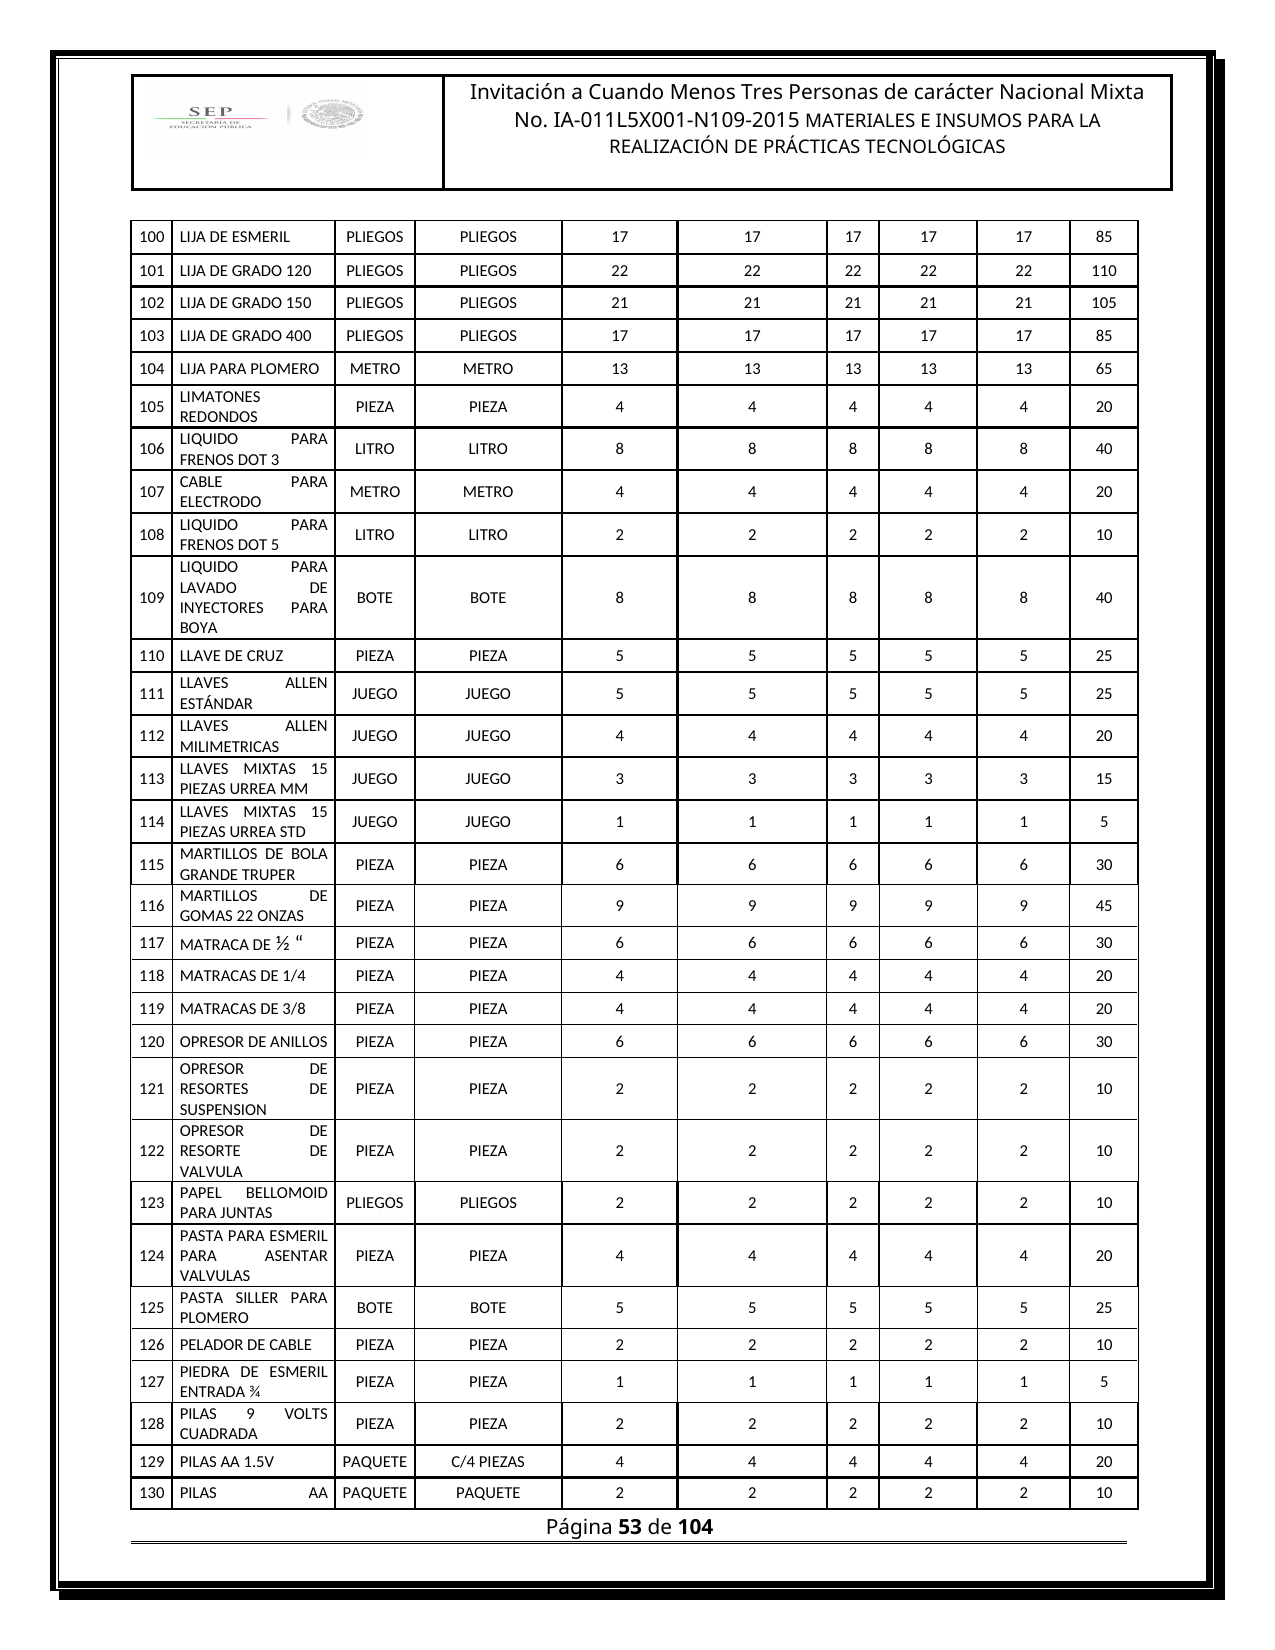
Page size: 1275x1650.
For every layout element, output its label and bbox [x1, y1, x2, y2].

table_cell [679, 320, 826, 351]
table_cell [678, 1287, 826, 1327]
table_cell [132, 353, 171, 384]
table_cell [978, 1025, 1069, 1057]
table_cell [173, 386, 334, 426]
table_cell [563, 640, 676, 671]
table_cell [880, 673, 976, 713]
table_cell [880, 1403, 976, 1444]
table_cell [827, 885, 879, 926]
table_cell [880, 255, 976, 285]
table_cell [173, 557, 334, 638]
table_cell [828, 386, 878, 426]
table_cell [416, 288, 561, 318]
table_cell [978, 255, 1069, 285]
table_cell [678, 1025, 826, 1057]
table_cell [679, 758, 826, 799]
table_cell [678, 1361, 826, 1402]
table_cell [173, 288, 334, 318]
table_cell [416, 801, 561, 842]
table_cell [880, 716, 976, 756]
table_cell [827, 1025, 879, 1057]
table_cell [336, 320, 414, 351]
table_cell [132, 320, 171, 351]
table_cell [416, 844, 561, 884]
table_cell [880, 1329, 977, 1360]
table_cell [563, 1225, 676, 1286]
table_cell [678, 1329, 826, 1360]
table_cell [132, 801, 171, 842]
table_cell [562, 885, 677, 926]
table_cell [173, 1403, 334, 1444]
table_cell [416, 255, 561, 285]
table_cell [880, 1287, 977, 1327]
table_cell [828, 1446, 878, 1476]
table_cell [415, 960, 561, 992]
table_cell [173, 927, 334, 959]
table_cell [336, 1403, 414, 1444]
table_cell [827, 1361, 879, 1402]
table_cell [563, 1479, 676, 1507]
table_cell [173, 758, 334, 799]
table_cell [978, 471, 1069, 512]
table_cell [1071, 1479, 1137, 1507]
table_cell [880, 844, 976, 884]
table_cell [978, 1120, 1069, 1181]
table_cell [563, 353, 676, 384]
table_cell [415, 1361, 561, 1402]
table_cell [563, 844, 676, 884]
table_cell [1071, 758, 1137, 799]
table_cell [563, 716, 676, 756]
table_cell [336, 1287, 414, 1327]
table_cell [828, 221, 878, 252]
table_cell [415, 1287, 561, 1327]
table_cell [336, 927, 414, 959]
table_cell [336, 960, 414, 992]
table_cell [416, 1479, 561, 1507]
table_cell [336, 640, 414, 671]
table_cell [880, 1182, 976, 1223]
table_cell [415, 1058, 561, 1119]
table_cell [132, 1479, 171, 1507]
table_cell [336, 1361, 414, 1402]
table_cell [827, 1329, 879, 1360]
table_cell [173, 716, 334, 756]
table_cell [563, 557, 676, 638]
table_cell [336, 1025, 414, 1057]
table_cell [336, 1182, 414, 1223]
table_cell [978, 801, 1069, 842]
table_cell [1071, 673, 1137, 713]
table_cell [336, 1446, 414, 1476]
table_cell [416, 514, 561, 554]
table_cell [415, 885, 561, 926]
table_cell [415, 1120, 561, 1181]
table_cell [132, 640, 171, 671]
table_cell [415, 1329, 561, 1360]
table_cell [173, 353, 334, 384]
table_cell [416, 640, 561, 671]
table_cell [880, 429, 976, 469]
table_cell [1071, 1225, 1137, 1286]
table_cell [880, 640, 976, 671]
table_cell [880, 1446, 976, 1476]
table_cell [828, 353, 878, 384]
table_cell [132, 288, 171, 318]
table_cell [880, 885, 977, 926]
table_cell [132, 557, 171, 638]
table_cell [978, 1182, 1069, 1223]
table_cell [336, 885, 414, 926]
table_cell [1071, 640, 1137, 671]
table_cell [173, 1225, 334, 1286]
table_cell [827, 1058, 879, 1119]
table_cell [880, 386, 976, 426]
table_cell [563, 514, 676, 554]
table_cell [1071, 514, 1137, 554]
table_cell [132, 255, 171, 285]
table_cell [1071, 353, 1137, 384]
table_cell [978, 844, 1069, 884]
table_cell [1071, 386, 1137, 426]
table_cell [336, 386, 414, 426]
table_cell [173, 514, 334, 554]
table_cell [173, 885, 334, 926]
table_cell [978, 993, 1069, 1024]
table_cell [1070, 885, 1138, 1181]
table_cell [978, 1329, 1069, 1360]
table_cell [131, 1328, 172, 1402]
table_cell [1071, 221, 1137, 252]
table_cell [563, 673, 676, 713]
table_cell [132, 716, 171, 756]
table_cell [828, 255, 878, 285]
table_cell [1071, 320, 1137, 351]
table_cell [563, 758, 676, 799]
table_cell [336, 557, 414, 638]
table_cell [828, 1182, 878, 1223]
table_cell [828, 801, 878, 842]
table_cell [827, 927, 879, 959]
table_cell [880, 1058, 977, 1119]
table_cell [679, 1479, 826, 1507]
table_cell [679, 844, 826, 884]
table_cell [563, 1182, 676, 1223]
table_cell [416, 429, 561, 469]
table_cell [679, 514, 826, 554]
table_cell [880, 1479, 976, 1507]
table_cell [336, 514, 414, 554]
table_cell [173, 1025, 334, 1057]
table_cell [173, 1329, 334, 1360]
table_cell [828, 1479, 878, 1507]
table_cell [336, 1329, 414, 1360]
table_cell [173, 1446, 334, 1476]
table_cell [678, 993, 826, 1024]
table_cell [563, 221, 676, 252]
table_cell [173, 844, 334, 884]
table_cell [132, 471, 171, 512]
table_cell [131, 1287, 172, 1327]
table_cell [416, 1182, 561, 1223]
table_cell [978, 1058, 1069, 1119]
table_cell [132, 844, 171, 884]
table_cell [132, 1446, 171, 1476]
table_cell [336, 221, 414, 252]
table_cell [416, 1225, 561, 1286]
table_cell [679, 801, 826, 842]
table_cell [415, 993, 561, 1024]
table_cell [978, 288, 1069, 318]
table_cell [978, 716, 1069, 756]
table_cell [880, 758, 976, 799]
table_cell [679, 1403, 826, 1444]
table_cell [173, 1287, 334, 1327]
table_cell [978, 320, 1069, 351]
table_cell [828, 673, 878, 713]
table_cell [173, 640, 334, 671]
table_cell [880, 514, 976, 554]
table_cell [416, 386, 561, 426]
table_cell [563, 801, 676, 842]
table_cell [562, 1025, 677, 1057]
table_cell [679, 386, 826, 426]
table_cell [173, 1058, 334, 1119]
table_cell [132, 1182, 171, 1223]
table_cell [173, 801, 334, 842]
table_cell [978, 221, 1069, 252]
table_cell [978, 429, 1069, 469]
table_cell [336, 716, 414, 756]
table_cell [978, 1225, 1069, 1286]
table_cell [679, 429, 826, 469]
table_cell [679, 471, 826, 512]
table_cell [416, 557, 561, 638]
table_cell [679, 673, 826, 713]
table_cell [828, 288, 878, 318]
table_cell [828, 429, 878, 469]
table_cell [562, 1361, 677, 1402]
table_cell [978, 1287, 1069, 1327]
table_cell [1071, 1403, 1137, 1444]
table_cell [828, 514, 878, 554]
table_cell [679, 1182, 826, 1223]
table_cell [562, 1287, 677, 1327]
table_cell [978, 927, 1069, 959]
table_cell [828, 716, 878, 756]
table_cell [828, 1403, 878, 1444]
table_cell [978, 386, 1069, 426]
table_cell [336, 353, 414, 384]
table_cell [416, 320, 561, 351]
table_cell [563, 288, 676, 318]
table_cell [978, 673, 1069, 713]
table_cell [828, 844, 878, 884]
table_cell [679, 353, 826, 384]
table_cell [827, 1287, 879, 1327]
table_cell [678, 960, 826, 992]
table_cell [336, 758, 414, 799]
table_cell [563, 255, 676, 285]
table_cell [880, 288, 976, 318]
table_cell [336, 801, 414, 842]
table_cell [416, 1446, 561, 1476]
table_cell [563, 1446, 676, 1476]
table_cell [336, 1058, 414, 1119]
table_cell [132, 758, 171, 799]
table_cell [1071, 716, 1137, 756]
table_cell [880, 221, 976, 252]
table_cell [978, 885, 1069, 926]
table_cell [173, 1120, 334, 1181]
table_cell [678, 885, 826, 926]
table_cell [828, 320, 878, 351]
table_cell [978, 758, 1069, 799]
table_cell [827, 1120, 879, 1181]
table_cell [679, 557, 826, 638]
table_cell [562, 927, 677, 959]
picture [144, 78, 368, 160]
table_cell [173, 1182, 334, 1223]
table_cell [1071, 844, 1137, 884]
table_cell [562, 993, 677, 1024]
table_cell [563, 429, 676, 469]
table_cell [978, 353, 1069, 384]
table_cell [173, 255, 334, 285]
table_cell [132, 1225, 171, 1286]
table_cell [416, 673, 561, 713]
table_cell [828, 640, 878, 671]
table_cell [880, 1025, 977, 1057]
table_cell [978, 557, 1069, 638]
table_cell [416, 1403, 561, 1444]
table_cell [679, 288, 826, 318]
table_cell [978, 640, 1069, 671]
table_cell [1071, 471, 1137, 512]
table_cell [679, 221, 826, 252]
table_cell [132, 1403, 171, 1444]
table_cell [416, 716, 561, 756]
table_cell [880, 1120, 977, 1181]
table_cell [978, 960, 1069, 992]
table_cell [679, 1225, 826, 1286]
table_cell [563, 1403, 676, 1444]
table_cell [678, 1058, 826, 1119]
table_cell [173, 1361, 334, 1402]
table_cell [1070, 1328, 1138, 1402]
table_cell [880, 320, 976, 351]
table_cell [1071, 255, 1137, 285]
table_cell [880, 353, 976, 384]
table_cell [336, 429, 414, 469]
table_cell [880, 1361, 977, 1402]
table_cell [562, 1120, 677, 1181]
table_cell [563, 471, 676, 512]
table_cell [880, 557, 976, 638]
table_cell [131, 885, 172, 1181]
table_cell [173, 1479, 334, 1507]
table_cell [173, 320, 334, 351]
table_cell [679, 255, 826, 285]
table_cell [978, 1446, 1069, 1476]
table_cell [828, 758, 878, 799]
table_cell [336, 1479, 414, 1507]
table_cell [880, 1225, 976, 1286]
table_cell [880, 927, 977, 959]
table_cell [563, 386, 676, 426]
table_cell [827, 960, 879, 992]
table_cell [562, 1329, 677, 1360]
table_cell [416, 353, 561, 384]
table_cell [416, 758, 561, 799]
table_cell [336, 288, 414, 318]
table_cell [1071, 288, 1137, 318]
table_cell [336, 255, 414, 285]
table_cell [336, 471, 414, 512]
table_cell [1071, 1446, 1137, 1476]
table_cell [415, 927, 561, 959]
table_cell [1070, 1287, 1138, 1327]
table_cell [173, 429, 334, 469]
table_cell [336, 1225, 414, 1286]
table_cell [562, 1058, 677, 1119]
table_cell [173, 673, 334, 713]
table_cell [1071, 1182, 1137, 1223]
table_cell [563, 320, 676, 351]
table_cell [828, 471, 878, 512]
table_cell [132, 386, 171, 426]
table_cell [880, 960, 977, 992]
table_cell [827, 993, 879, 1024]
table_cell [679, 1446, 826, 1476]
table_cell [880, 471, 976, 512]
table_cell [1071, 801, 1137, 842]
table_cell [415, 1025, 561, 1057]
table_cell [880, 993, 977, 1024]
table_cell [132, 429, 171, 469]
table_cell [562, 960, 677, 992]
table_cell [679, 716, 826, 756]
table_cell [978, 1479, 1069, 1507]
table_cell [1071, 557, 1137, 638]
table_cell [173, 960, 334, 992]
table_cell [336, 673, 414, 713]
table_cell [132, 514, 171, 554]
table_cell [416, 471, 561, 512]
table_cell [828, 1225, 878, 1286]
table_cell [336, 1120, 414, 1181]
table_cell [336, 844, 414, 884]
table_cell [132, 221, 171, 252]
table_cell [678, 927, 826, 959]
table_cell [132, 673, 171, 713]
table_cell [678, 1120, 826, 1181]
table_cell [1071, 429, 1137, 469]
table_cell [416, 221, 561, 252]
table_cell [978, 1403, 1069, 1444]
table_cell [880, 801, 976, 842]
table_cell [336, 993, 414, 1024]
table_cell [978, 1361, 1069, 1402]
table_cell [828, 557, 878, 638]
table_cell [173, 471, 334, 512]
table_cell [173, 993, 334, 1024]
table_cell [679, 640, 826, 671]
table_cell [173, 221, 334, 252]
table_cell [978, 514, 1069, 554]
